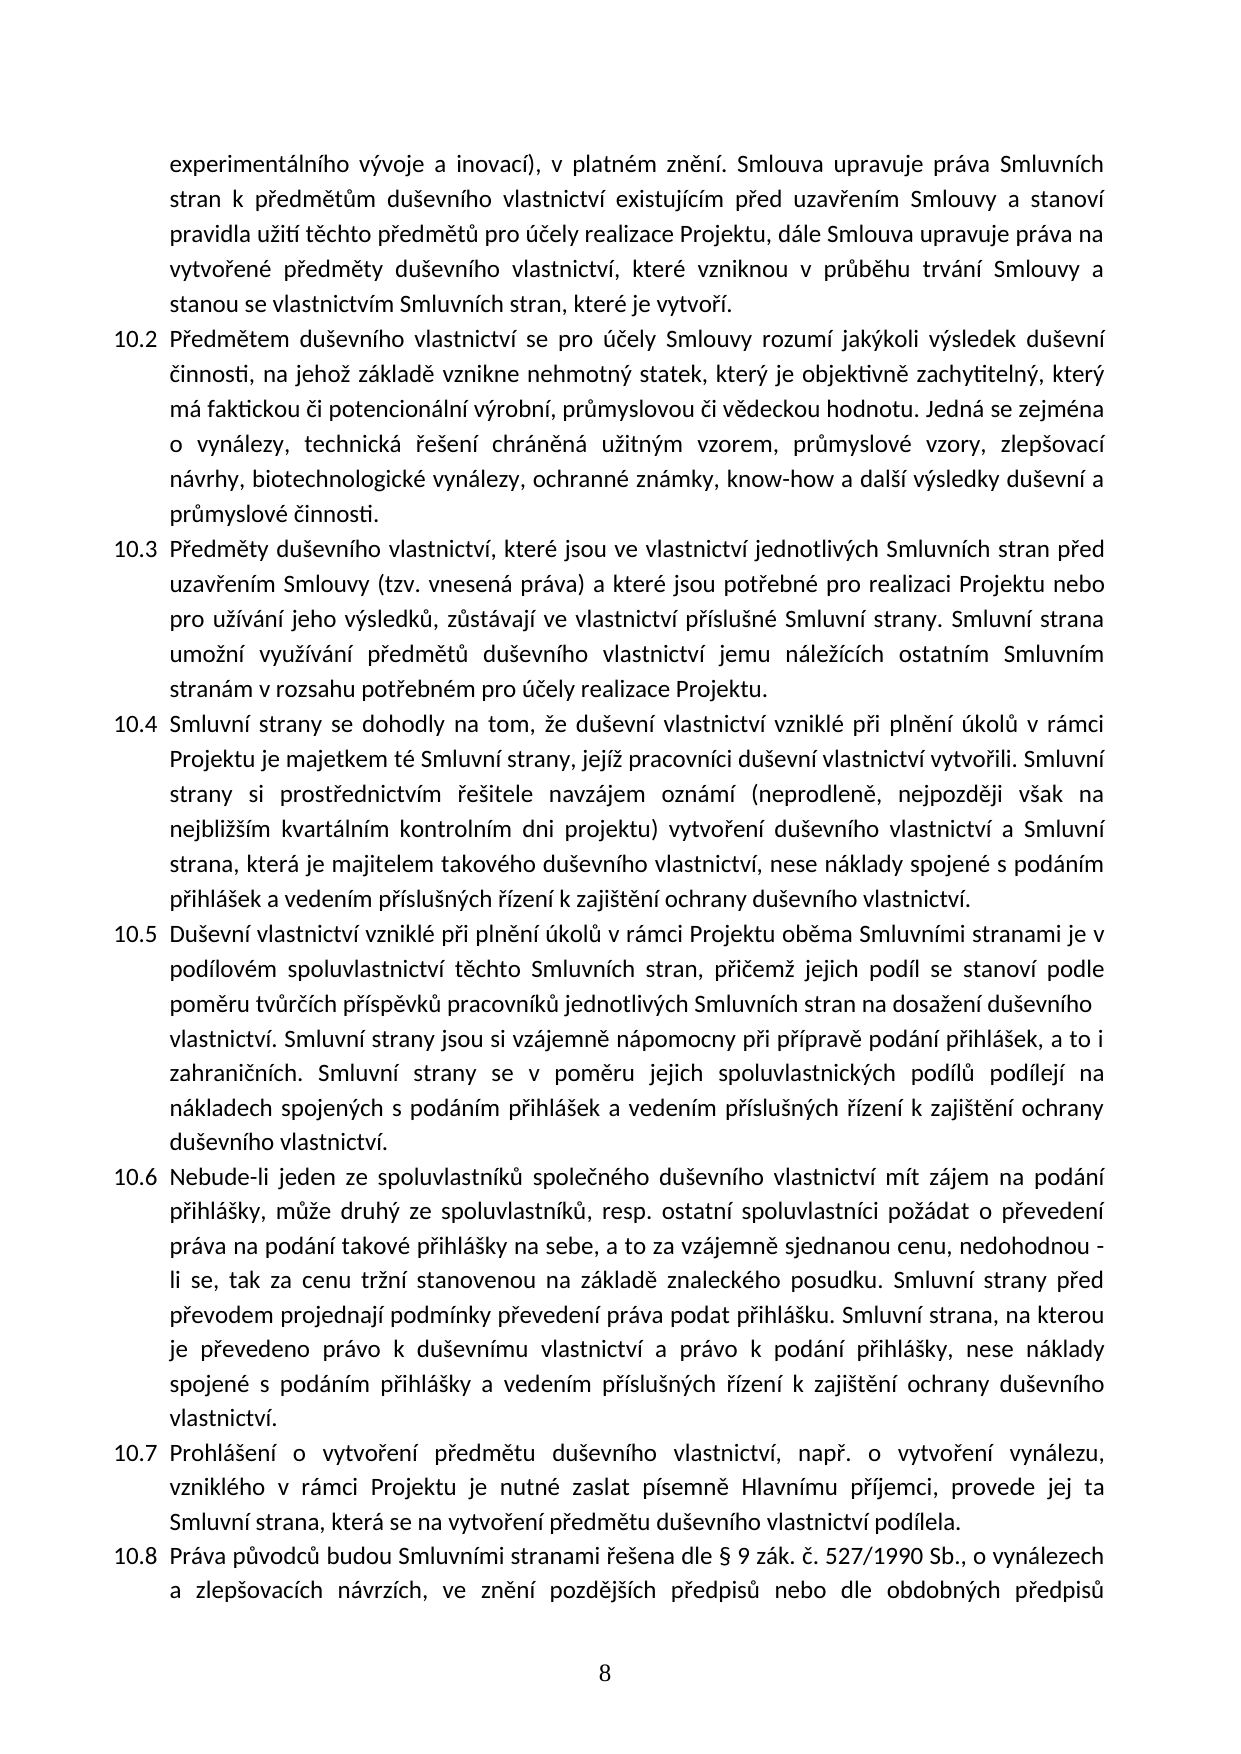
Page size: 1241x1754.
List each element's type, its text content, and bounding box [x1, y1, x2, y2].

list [113, 1540, 1106, 1605]
list Prohlášení o vytvoření předmětu duševního vlastnictví, např. o vytvoření vynálezu, vzniklého v rámci Projektu je nutné zaslat písemně Hlavnímu příjemci, provede jej ta Smluvní strana, která se na vytvoření předmětu duševního vlastnictví podílela. [113, 1437, 1106, 1536]
text vlastnictví. Smluvní strany jsou si vzájemně nápomocny při přípravě podání přihlášek, a to i zahraničních. Smluvní strany se v poměru jejich spoluvlastnických podílů podílejí na nákladech spojených s podáním přihlášek a vedením příslušných řízení k zajištění ochrany duševního vlastnictví. [169, 1023, 1106, 1157]
list Smluvní strany se dohodly na tom, že duševní vlastnictví vzniklé při plnění úkolů v rámci Projektu je majetkem té Smluvní strany, jejíž pracovníci duševní vlastnictví vytvořili. Smluvní strany si prostřednictvím řešitele navzájem oznámí (neprodleně, nejpozději však na nejbližším kvartálním kontrolním dni projektu) vytvoření duševního vlastnictví a Smluvní strana, která je majitelem takového duševního vlastnictví, nese náklady spojené s podáním přihlášek a vedením příslušných řízení k zajištění ochrany duševního vlastnictví. [113, 708, 1106, 913]
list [113, 148, 1106, 318]
list Předměty duševního vlastnictví, které jsou ve vlastnictví jednotlivých Smluvních stran před uzavřením Smlouvy (tzv. vnesená práva) a které jsou potřebné pro realizaci Projektu nebo pro užívání jeho výsledků, zůstávají ve vlastnictví příslušné Smluvní strany. Smluvní strana umožní využívání předmětů duševního vlastnictví jemu náležících ostatním Smluvním stranám v rozsahu potřebném pro účely realizace Projektu. [113, 533, 1106, 703]
list Duševní vlastnictví vzniklé při plnění úkolů v rámci Projektu oběma Smluvními stranami je v podílovém spoluvlastnictví těchto Smluvních stran, přičemž jejich podíl se stanoví podle poměru tvůrčích příspěvků pracovníků jednotlivých Smluvních stran na dosažení duševního [113, 918, 1106, 1018]
list Nebude-li jeden ze spoluvlastníků společného duševního vlastnictví mít zájem na podání přihlášky, může druhý ze spoluvlastníků, resp. ostatní spoluvlastníci požádat o převedení práva na podání takové přihlášky na sebe, a to za vzájemně sjednanou cenu, nedohodnou - li se, tak za cenu tržní stanovenou na základě znaleckého posudku. Smluvní strany před převodem projednají podmínky převedení práva podat přihlášku. Smluvní strana, na kterou je převedeno právo k duševnímu vlastnictví a právo k podání přihlášky, nese náklady spojené s podáním přihlášky a vedením příslušných řízení k zajištění ochrany duševního vlastnictví. [113, 1161, 1106, 1433]
list Předmětem duševního vlastnictví se pro účely Smlouvy rozumí jakýkoli výsledek duševní činnosti, na jehož základě vznikne nehmotný statek, který je objektivně zachytitelný, který má faktickou či potencionální výrobní, průmyslovou či vědeckou hodnotu. Jedná se zejména o vynálezy, technická řešení chráněná užitným vzorem, průmyslové vzory, zlepšovací návrhy, biotechnologické vynálezy, ochranné známky, know-how a další výsledky duševní a průmyslové činnosti. [113, 323, 1106, 528]
